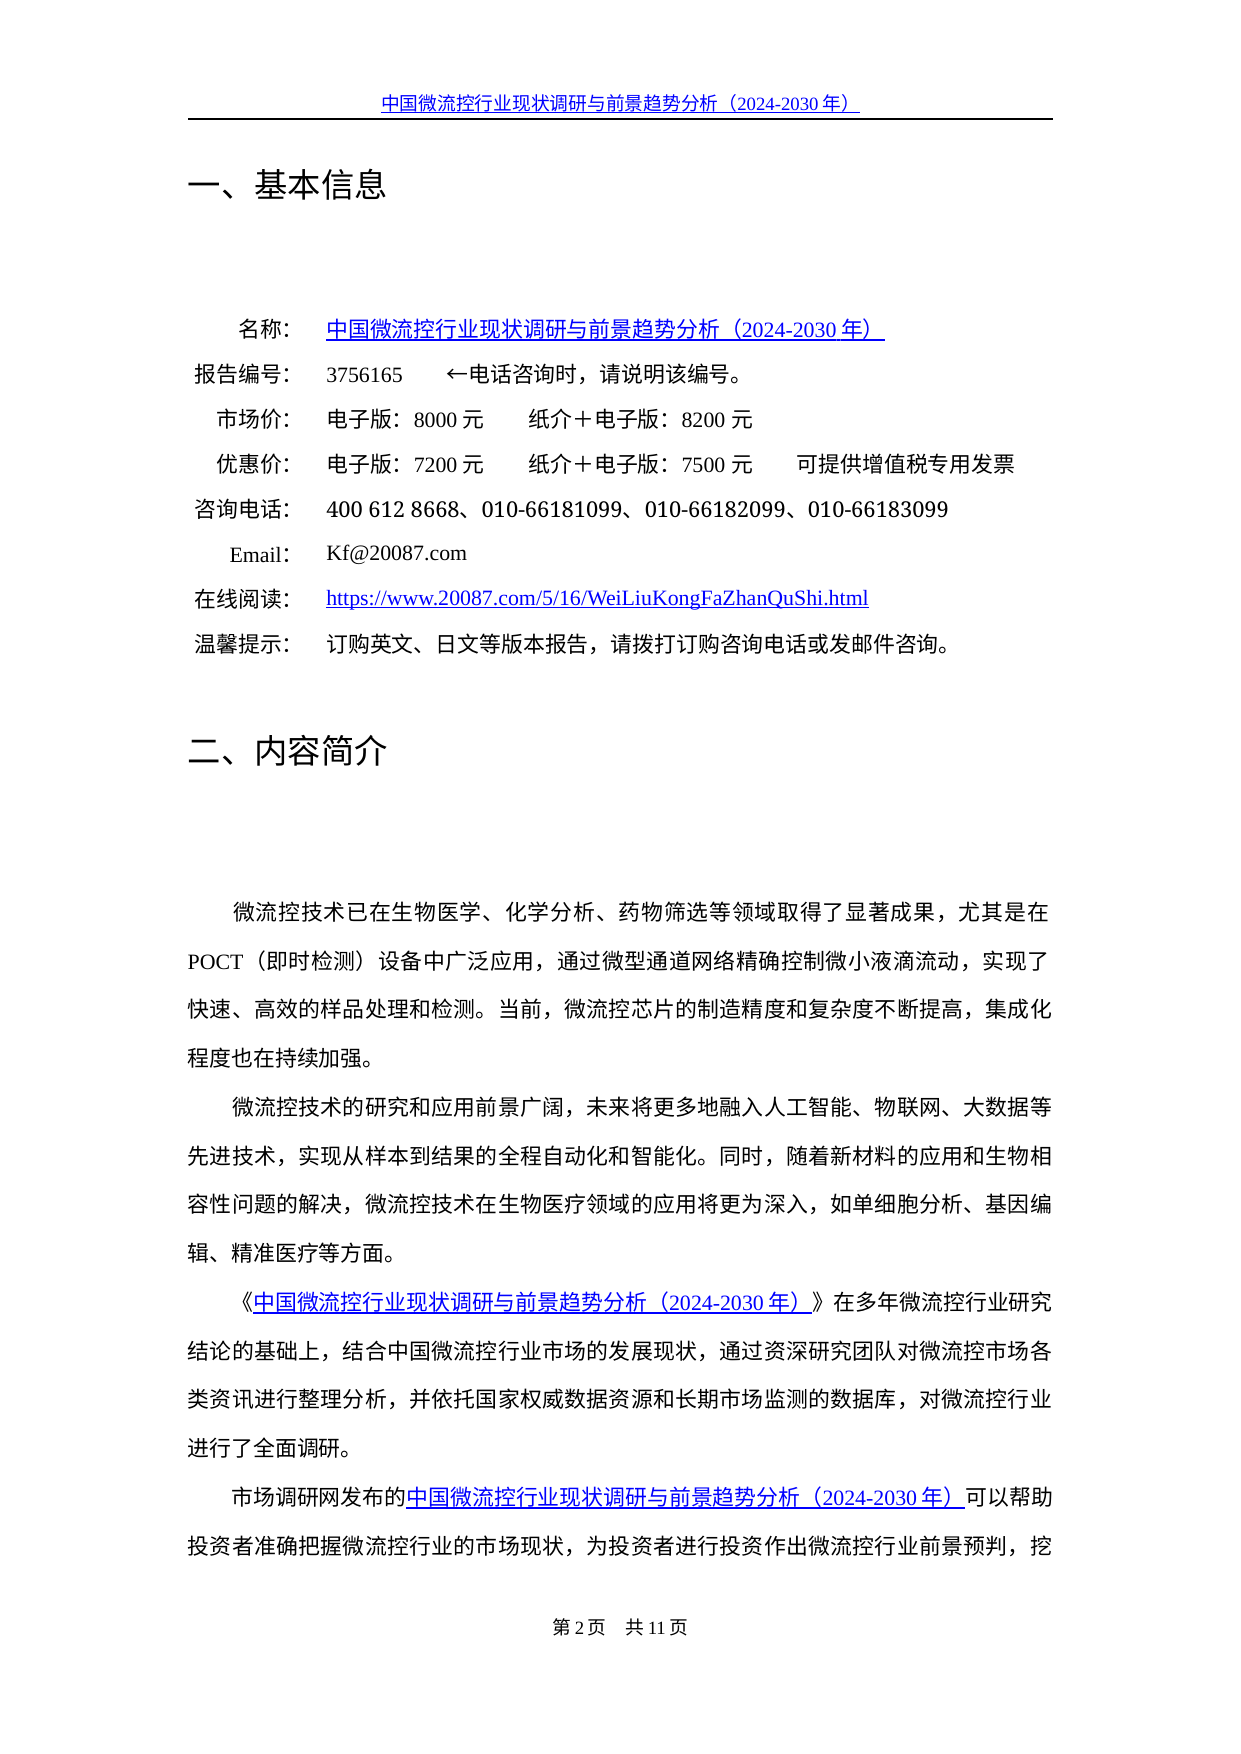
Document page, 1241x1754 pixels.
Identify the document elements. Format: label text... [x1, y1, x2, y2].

table_cell [315, 582, 1073, 627]
title 一、基本信息 [187, 150, 1053, 215]
table_cell Email： [167, 537, 315, 582]
table_cell Kf@20087.com [315, 537, 1073, 582]
table_cell 报告编号： [167, 357, 315, 402]
table_cell 电子版：8000 元 纸介＋电子版：8200 元 [315, 402, 1073, 447]
title 二、内容简介 [187, 717, 1053, 782]
table_header 名称： [167, 312, 315, 357]
table_header 中国微流控行业现状调研与前景趋势分析（2024-2030年） [315, 312, 1073, 357]
table_cell 在线阅读： [167, 582, 315, 627]
table_cell 订购英文、日文等版本报告，请拨打订购咨询电话或发邮件咨询。 [315, 627, 1073, 672]
table_cell 温馨提示： [167, 627, 315, 672]
table_cell 市场价： [167, 402, 315, 447]
table_cell 400 612 8668、010-66181099、010-66182099、010-66183099 [315, 492, 1073, 537]
table_cell 咨询电话： [167, 492, 315, 537]
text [187, 894, 1053, 1561]
table_cell 优惠价： [167, 447, 315, 492]
table_cell 3756165 ←电话咨询时，请说明该编号。 [315, 357, 1073, 402]
table_cell 电子版：7200 元 纸介＋电子版：7500 元 可提供增值税专用发票 [315, 447, 1073, 492]
